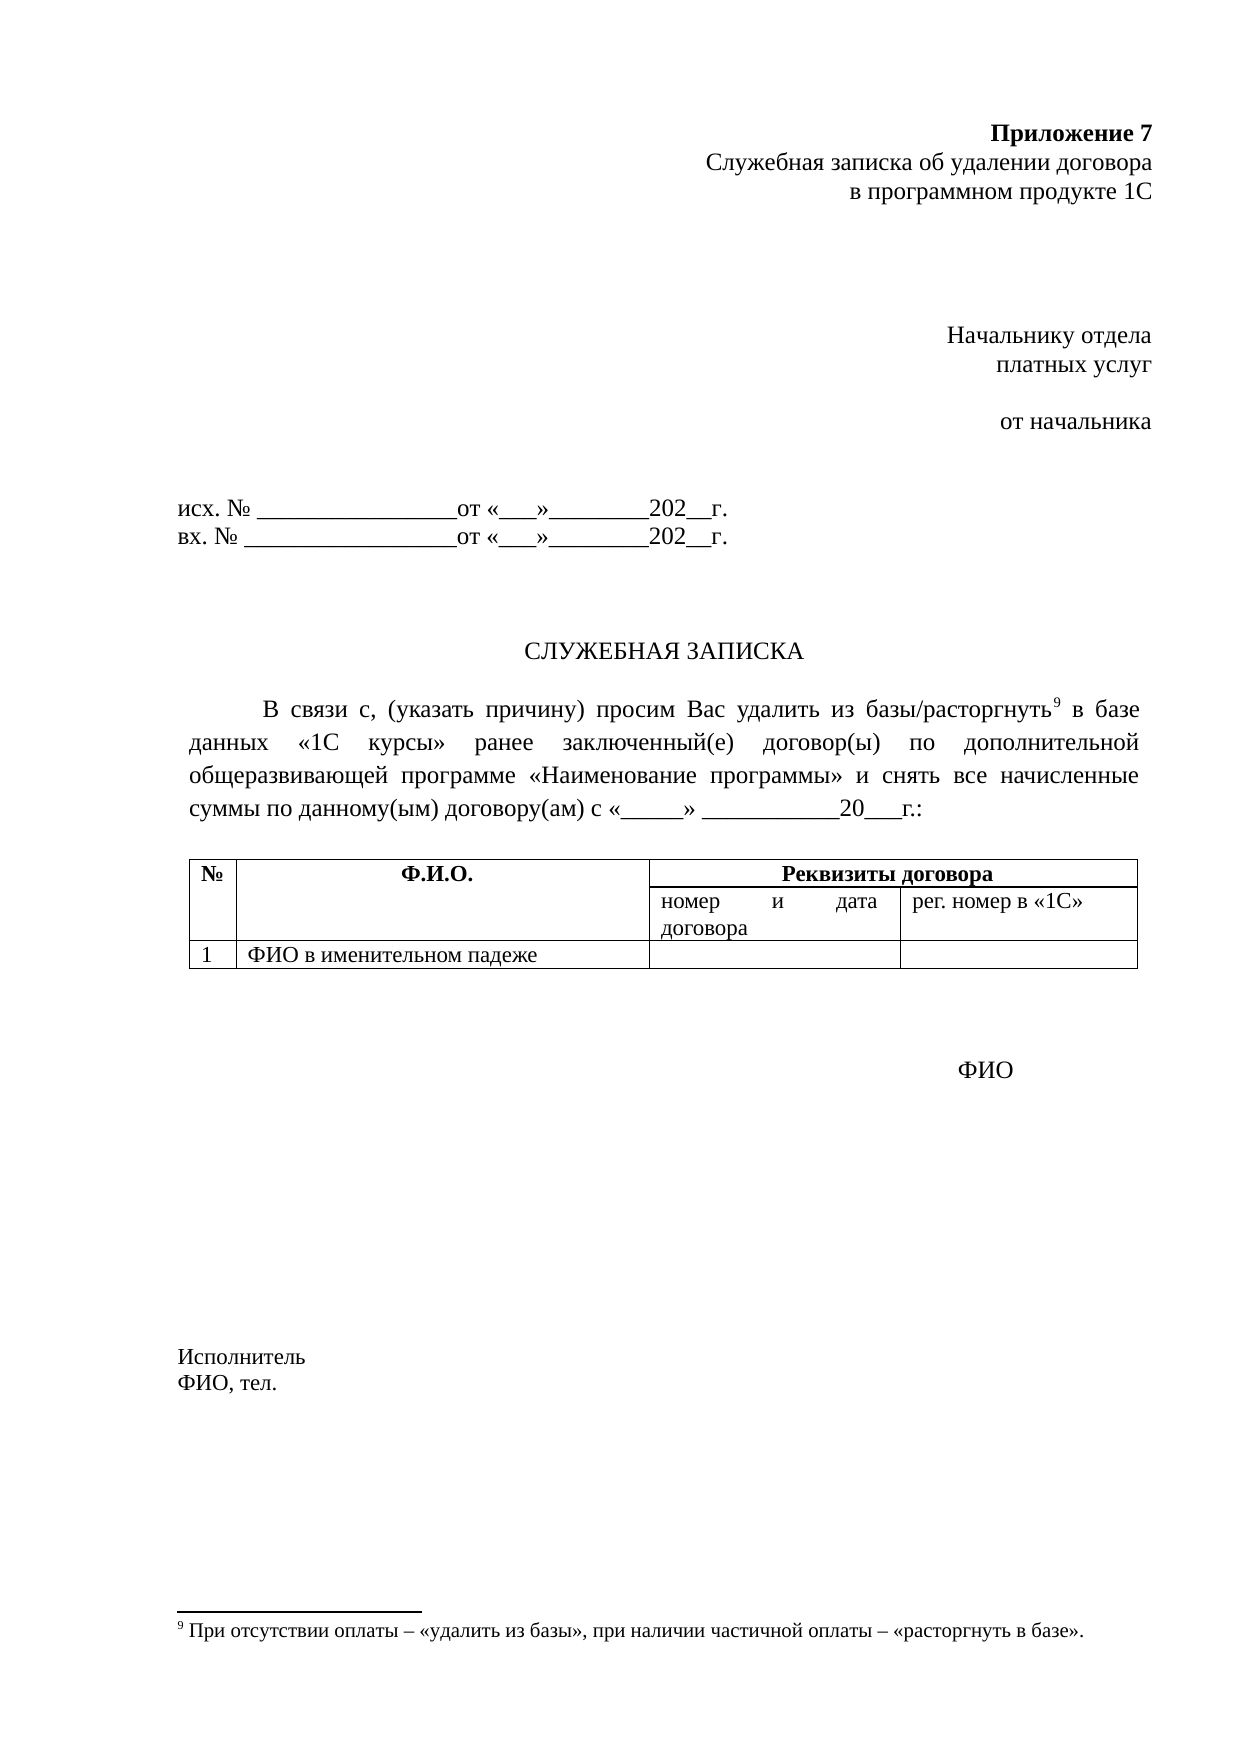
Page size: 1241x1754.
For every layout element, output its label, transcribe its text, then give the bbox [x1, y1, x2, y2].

table_header Реквизиты договора [650, 860, 1137, 886]
text Приложение 7 [177, 118, 1152, 147]
table_cell номер и дата договора [650, 888, 900, 940]
table_cell ФИО в именительном падеже [237, 941, 649, 967]
text СЛУЖЕБНАЯ ЗАПИСКА [177, 636, 1152, 665]
table_header № [190, 860, 236, 940]
table_header Ф.И.О. [237, 860, 649, 940]
text от начальника [177, 406, 1152, 435]
text исх. № ________________от «___»________202__г. [177, 493, 1152, 521]
text в программном продукте 1С [177, 176, 1152, 205]
text Начальнику отдела [177, 320, 1152, 349]
text Служебная записка об удалении договора [177, 147, 1152, 176]
table_cell [650, 941, 900, 967]
table_cell [901, 941, 1137, 967]
table_cell рег. номер в «1С» [901, 888, 1137, 940]
table_cell 1 [190, 941, 236, 967]
text платных услуг [177, 349, 1152, 378]
text Исполнитель [177, 1343, 1081, 1369]
text вх. № _________________от «___»________202__г. [177, 521, 1152, 550]
text ФИО, тел. [177, 1369, 1081, 1396]
text ФИО [189, 1055, 1140, 1083]
text В связи с, (указать причину) просим Вас удалить из базы/расторгнуть в базе данных «1С курсы» ранее заключенный(е) договор(ы) по дополнительной общеразвивающей программе «Наименование программы» и снять все начисленные суммы по данному(ым) договору(ам) с «_____» ___________20___г.: [189, 694, 1140, 822]
